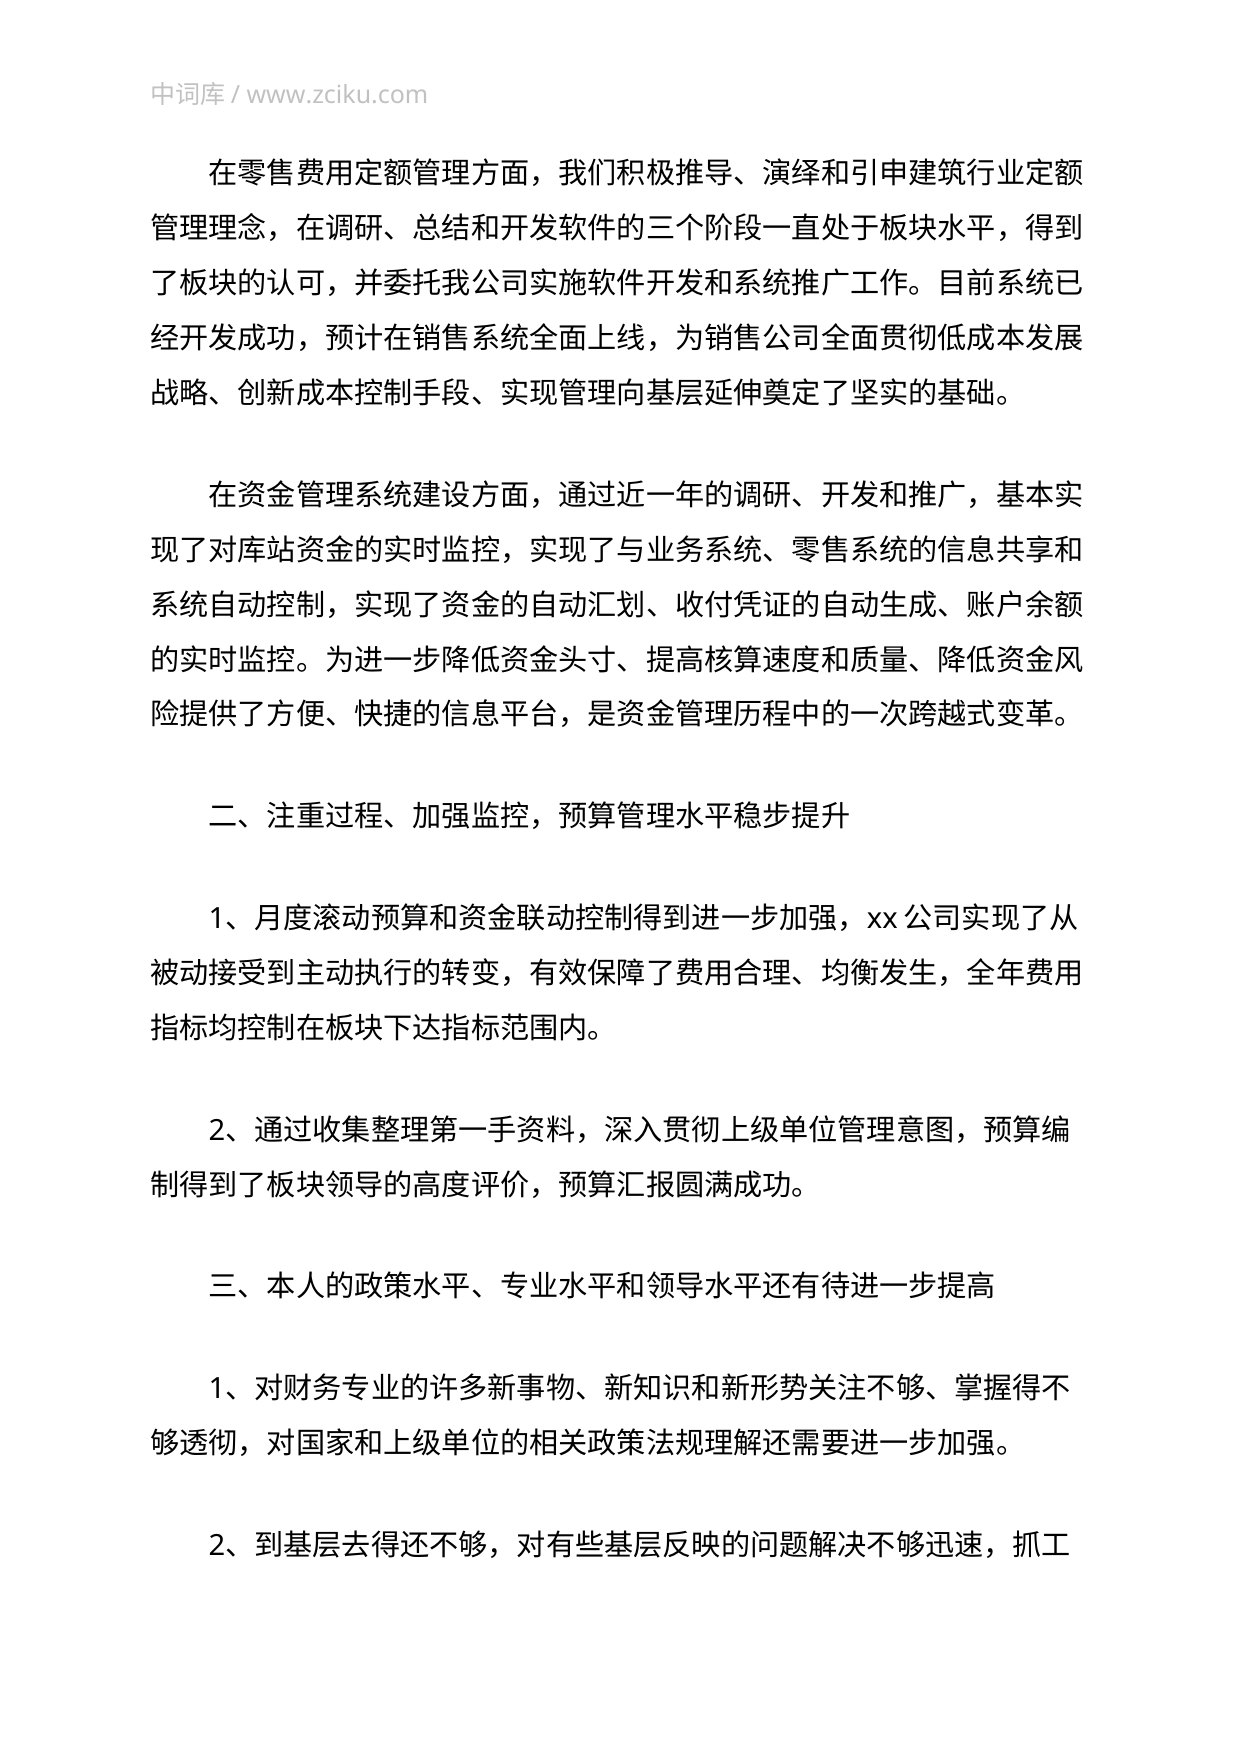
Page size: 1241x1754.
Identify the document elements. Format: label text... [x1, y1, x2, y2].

text 在零售费用定额管理方面，我们积极推导、演绎和引申建筑行业定额管理理念，在调研、总结和开发软件的三个阶段一直处于板块水平，得到了板块的认可，并委托我公司实施软件开发和系统推广工作。目前系统已经开发成功，预计在销售系统全面上线，为销售公司全面贯彻低成本发展战略、创新成本控制手段、实现管理向基层延伸奠定了坚实的基础。 [150, 150, 1090, 412]
text 三、本人的政策水平、专业水平和领导水平还有待进一步提高 [150, 1263, 1090, 1305]
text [150, 1521, 1090, 1564]
text 在资金管理系统建设方面，通过近一年的调研、开发和推广，基本实现了对库站资金的实时监控，实现了与业务系统、零售系统的信息共享和系统自动控制，实现了资金的自动汇划、收付凭证的自动生成、账户余额的实时监控。为进一步降低资金头寸、提高核算速度和质量、降低资金风险提供了方便、快捷的信息平台，是资金管理历程中的一次跨越式变革。 [150, 471, 1090, 733]
text 1、对财务专业的许多新事物、新知识和新形势关注不够、掌握得不够透彻，对国家和上级单位的相关政策法规理解还需要进一步加强。 [150, 1365, 1090, 1462]
text 二、注重过程、加强监控，预算管理水平稳步提升 [150, 793, 1090, 835]
text 2、通过收集整理第一手资料，深入贯彻上级单位管理意图，预算编制得到了板块领导的高度评价，预算汇报圆满成功。 [150, 1106, 1090, 1203]
text 1、月度滚动预算和资金联动控制得到进一步加强，xx公司实现了从被动接受到主动执行的转变，有效保障了费用合理、均衡发生，全年费用指标均控制在板块下达指标范围内。 [150, 894, 1090, 1047]
